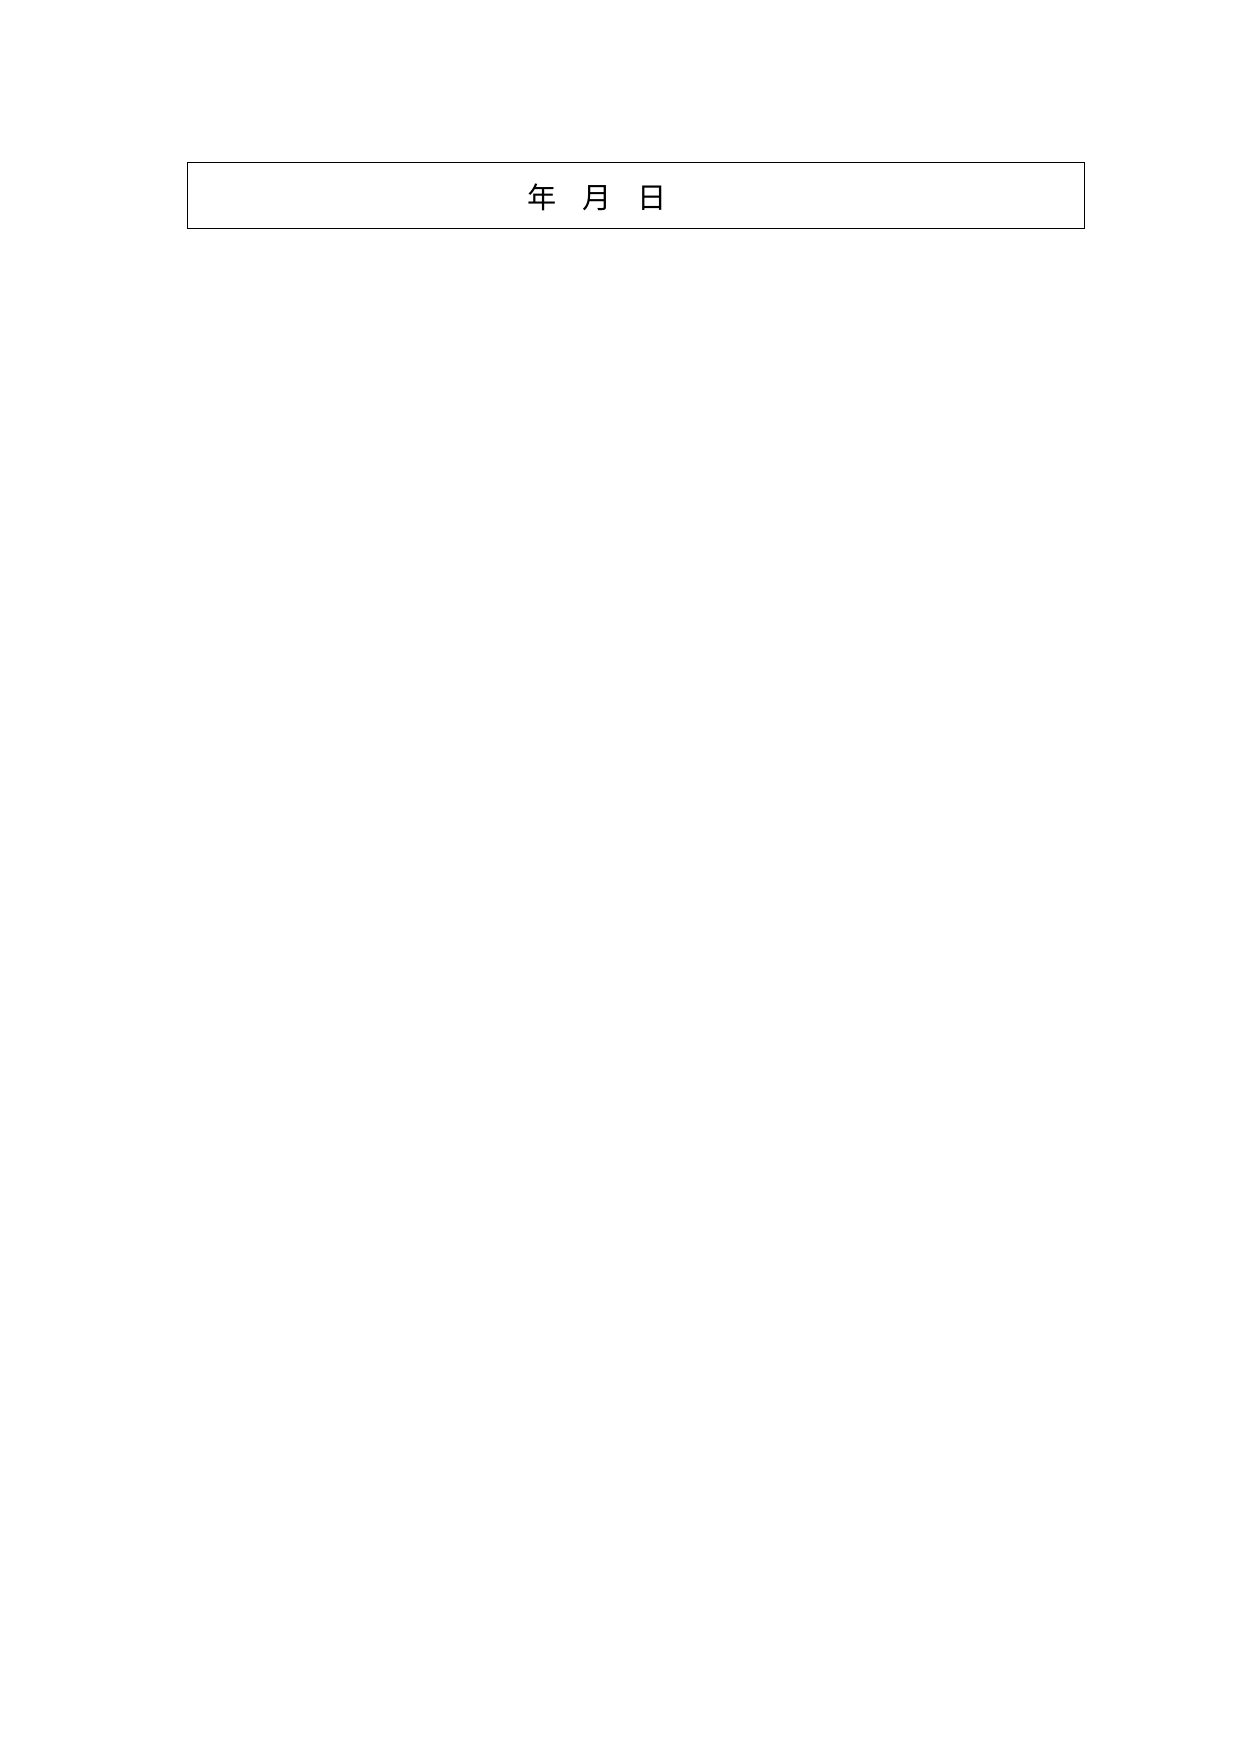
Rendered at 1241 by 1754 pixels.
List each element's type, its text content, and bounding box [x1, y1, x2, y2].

table_header 湖南财政经济学院（盖章） 年 月 日 [188, 163, 1084, 228]
